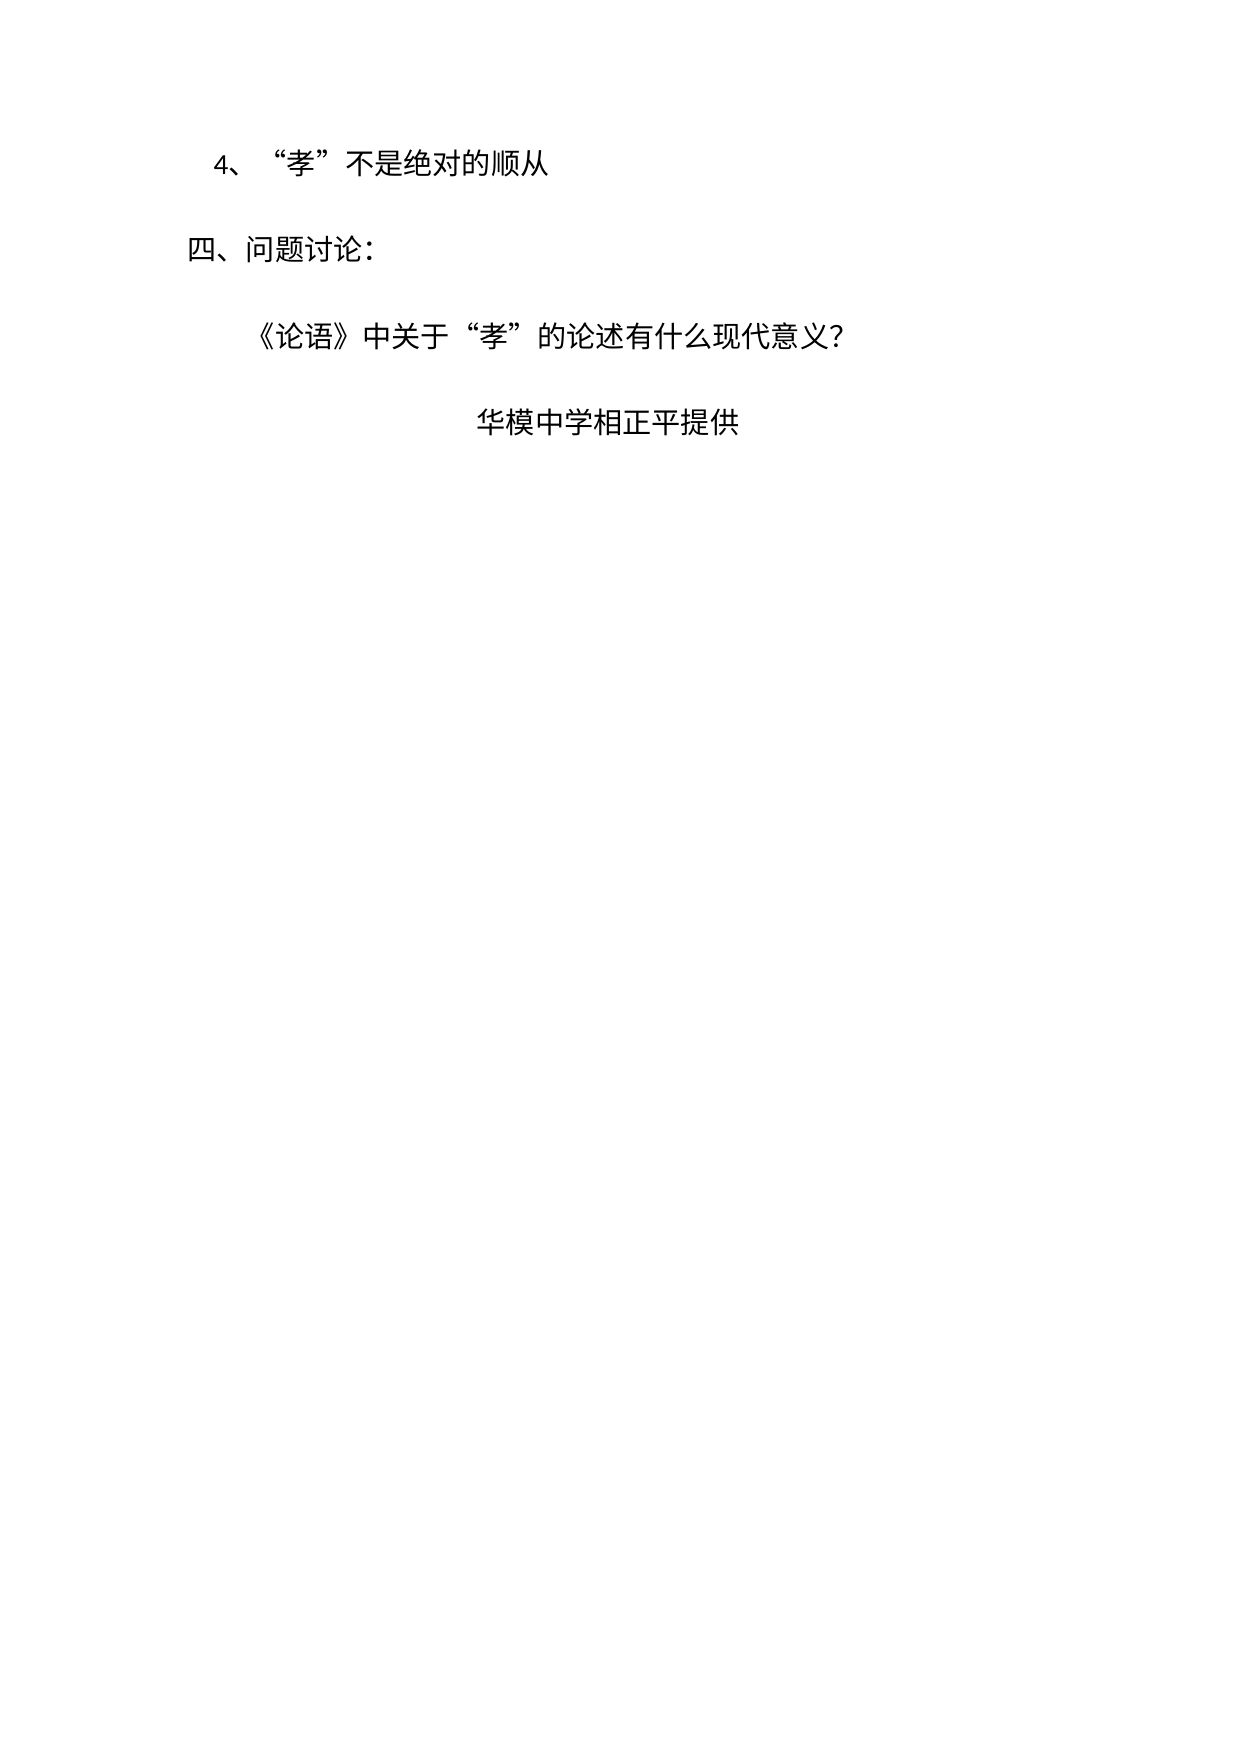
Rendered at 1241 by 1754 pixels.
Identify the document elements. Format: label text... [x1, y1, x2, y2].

text 4、“孝”不是绝对的顺从 [187, 129, 1053, 194]
text 《论语》中关于“孝”的论述有什么现代意义？ [187, 302, 1053, 367]
text 四、问题讨论： [187, 216, 1053, 281]
text 华模中学相正平提供 [187, 388, 1053, 453]
